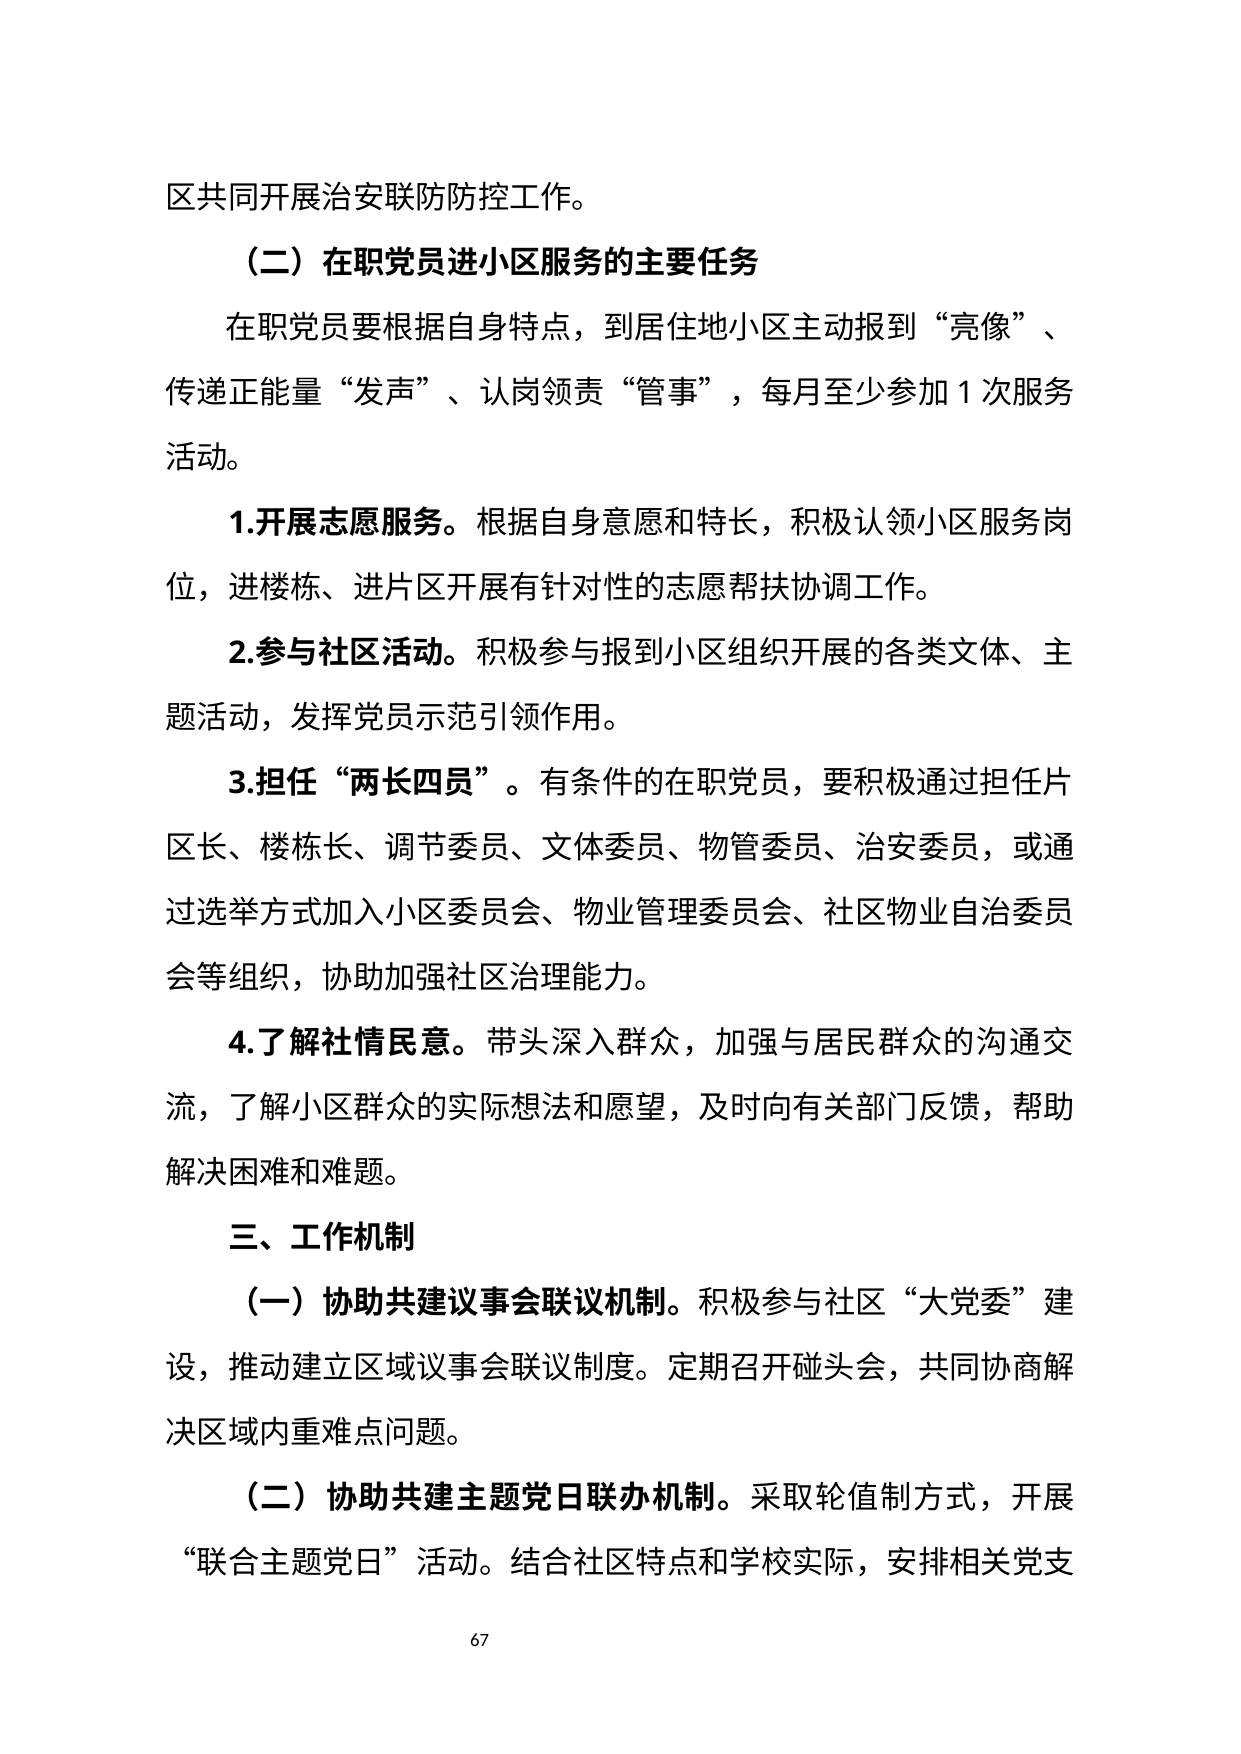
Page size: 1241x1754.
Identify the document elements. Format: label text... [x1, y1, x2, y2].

text 1.开展志愿服务。根据自身意愿和特长，积极认领小区服务岗位，进楼栋、进片区开展有针对性的志愿帮扶协调工作。 [165, 487, 1075, 617]
text 三、工作机制 [165, 1202, 1075, 1267]
text （一）协助共建议事会联议机制。积极参与社区“大党委”建设，推动建立区域议事会联议制度。定期召开碰头会，共同协商解决区域内重难点问题。 [165, 1267, 1075, 1462]
text 3.担任“两长四员”。有条件的在职党员，要积极通过担任片区长、楼栋长、调节委员、文体委员、物管委员、治安委员，或通过选举方式加入小区委员会、物业管理委员会、社区物业自治委员会等组织，协助加强社区治理能力。 [165, 747, 1075, 1007]
text （二）在职党员进小区服务的主要任务 [165, 227, 1075, 292]
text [165, 1462, 1075, 1592]
text 4.了解社情民意。带头深入群众，加强与居民群众的沟通交流，了解小区群众的实际想法和愿望，及时向有关部门反馈，帮助解决困难和难题。 [165, 1007, 1075, 1202]
text 2.参与社区活动。积极参与报到小区组织开展的各类文体、主题活动，发挥党员示范引领作用。 [165, 617, 1075, 747]
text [165, 162, 1075, 227]
text 在职党员要根据自身特点，到居住地小区主动报到“亮像”、传递正能量“发声”、认岗领责“管事”，每月至少参加1次服务活动。 [165, 292, 1075, 487]
